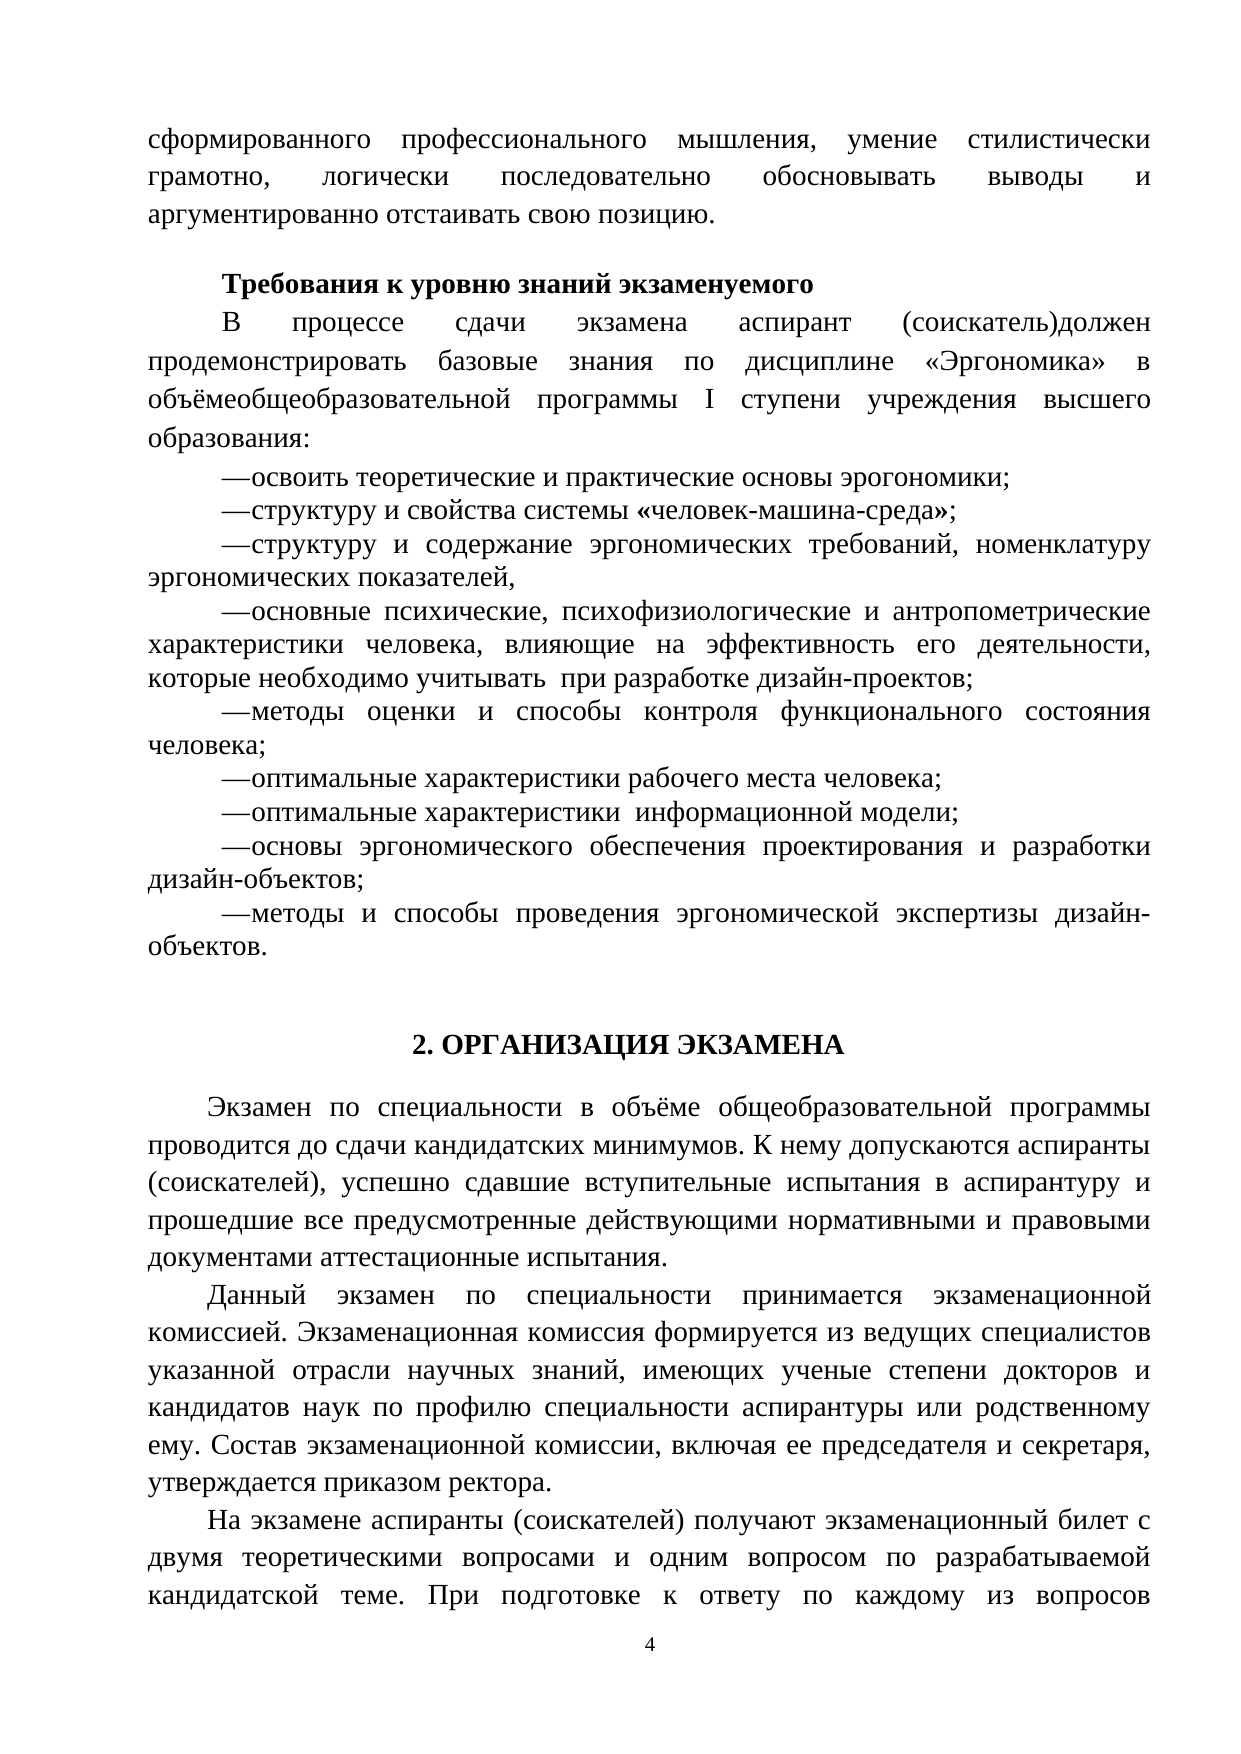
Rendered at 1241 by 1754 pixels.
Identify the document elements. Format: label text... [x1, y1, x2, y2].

text В процессе сдачи экзамена аспирант (соискатель)должен продемонстрировать базовые знания по дисциплине «Эргономика» в объёмеобщеобразовательной программы I ступени учреждения высшего образования: [148, 304, 1152, 454]
text сформированного профессионального мышления, умение стилистически грамотно, логически последовательно обосновывать выводы и аргументированно отстаивать свою позицию. [148, 118, 1152, 231]
text Требования к уровню знаний экзаменуемого [148, 266, 1152, 299]
text Экзамен по специальности в объёме общеобразовательной программы проводится до сдачи кандидатских минимумов. К нему допускаются аспиранты (соискателей), успешно сдавшие вступительные испытания в аспирантуру и прошедшие все предусмотренные действующими нормативными и правовыми документами аттестационные испытания. [148, 1087, 1152, 1274]
list основы эргономического обеспечения проектирования и разработки дизайн-объектов; [148, 828, 1152, 895]
list структуру и содержание эргономических требований, номенклатуру эргономических показателей, [148, 526, 1152, 593]
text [148, 1499, 1152, 1612]
list оптимальные характеристики рабочего места человека; [148, 761, 1152, 794]
list оптимальные характеристики информационной модели; [148, 794, 1152, 828]
list методы и способы проведения эргономической экспертизы дизайн-объектов. [148, 895, 1152, 962]
list освоить теоретические и практические основы эрогономики; [148, 459, 1152, 492]
list структуру и свойства системы «человек-машина-среда»; [148, 492, 1152, 526]
text 2. Организация экзамена [148, 1024, 1152, 1062]
list основные психические, психофизиологические и антропометрические характеристики человека, влияющие на эффективность его деятельности, которые необходимо учитывать при разработке дизайн-проектов; [148, 593, 1152, 693]
text Данный экзамен по специальности принимается экзаменационной комиссией. Экзаменационная комиссия формируется из ведущих специалистов указанной отрасли научных знаний, имеющих ученые степени докторов и кандидатов наук по профилю специальности аспирантуры или родственному ему. Состав экзаменационной комиссии, включая ее председателя и секретаря, утверждается приказом ректора. [148, 1274, 1152, 1499]
list методы оценки и способы контроля функционального состояния человека; [148, 693, 1152, 761]
